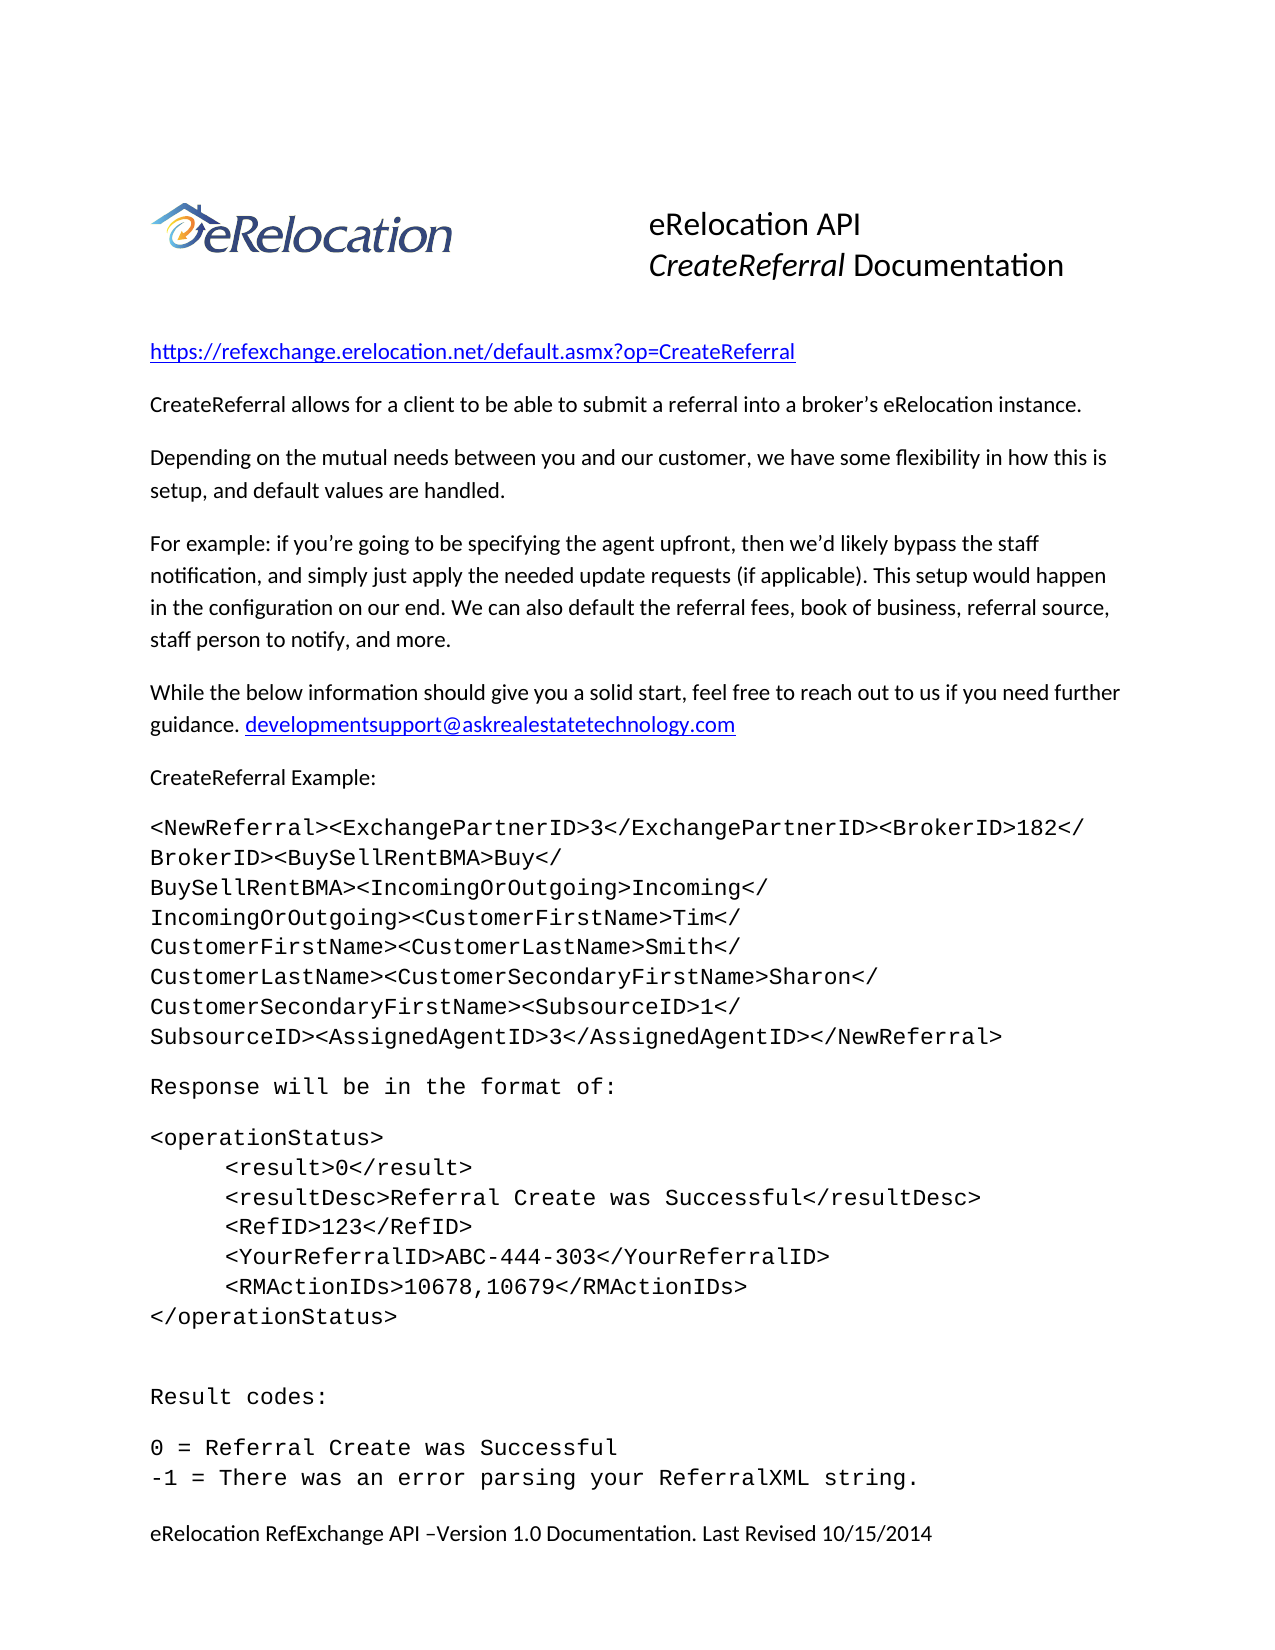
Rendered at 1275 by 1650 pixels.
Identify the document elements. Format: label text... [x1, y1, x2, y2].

text https://refexchange.erelocation.net/default.asmx?op=CreateReferral [150, 337, 1125, 366]
text Response will be in the format of: [150, 1076, 1125, 1102]
text Result codes: [150, 1386, 1125, 1411]
table_header eRelocation API CreateReferral Documentation [638, 203, 1136, 284]
text CreateReferral Example: [150, 763, 1125, 792]
text <RMActionIDs>10678,10679</RMActionIDs> [150, 1275, 1125, 1301]
text </operationStatus> [150, 1305, 1125, 1331]
text 0 = Referral Create was Successful [150, 1436, 1125, 1462]
text Depending on the mutual needs between you and our customer, we have some flexibility in how this is setup, and default values are handled. [150, 443, 1125, 504]
text <RefID>123</RefID> [150, 1216, 1125, 1242]
text <result>0</result> [150, 1156, 1125, 1182]
table_header [139, 203, 637, 284]
picture [150, 203, 452, 253]
text <resultDesc>Referral Create was Successful</resultDesc> [150, 1186, 1125, 1212]
text For example: if you’re going to be specifying the agent upfront, then we’d likely bypass the staff notification, and simply just apply the needed update requests (if applicable). This setup would happen in the configuration on our end. We can also default the referral fees, book of business, referral source, staff person to notify, and more. [150, 529, 1125, 653]
text <YourReferralID>ABC-444-303</YourReferralID> [150, 1246, 1125, 1271]
text <NewReferral><ExchangePartnerID>3</ExchangePartnerID><BrokerID>182</BrokerID><BuySellRentBMA>Buy</BuySellRentBMA><IncomingOrOutgoing>Incoming</IncomingOrOutgoing><CustomerFirstName>Tim</CustomerFirstName><CustomerLastName>Smith</CustomerLastName><CustomerSecondaryFirstName>Sharon</CustomerSecondaryFirstName><SubsourceID>1</SubsourceID><AssignedAgentID>3</AssignedAgentID></NewReferral> [150, 817, 1125, 1051]
text While the below information should give you a solid start, feel free to reach out to us if you need further guidance. developmentsupport@askrealestatetechnology.com [150, 678, 1125, 738]
text <operationStatus> [150, 1126, 1125, 1152]
text -1 = There was an error parsing your ReferralXML string. [150, 1466, 1125, 1492]
text CreateReferral allows for a client to be able to submit a referral into a broker’s eRelocation instance. [150, 391, 1125, 418]
